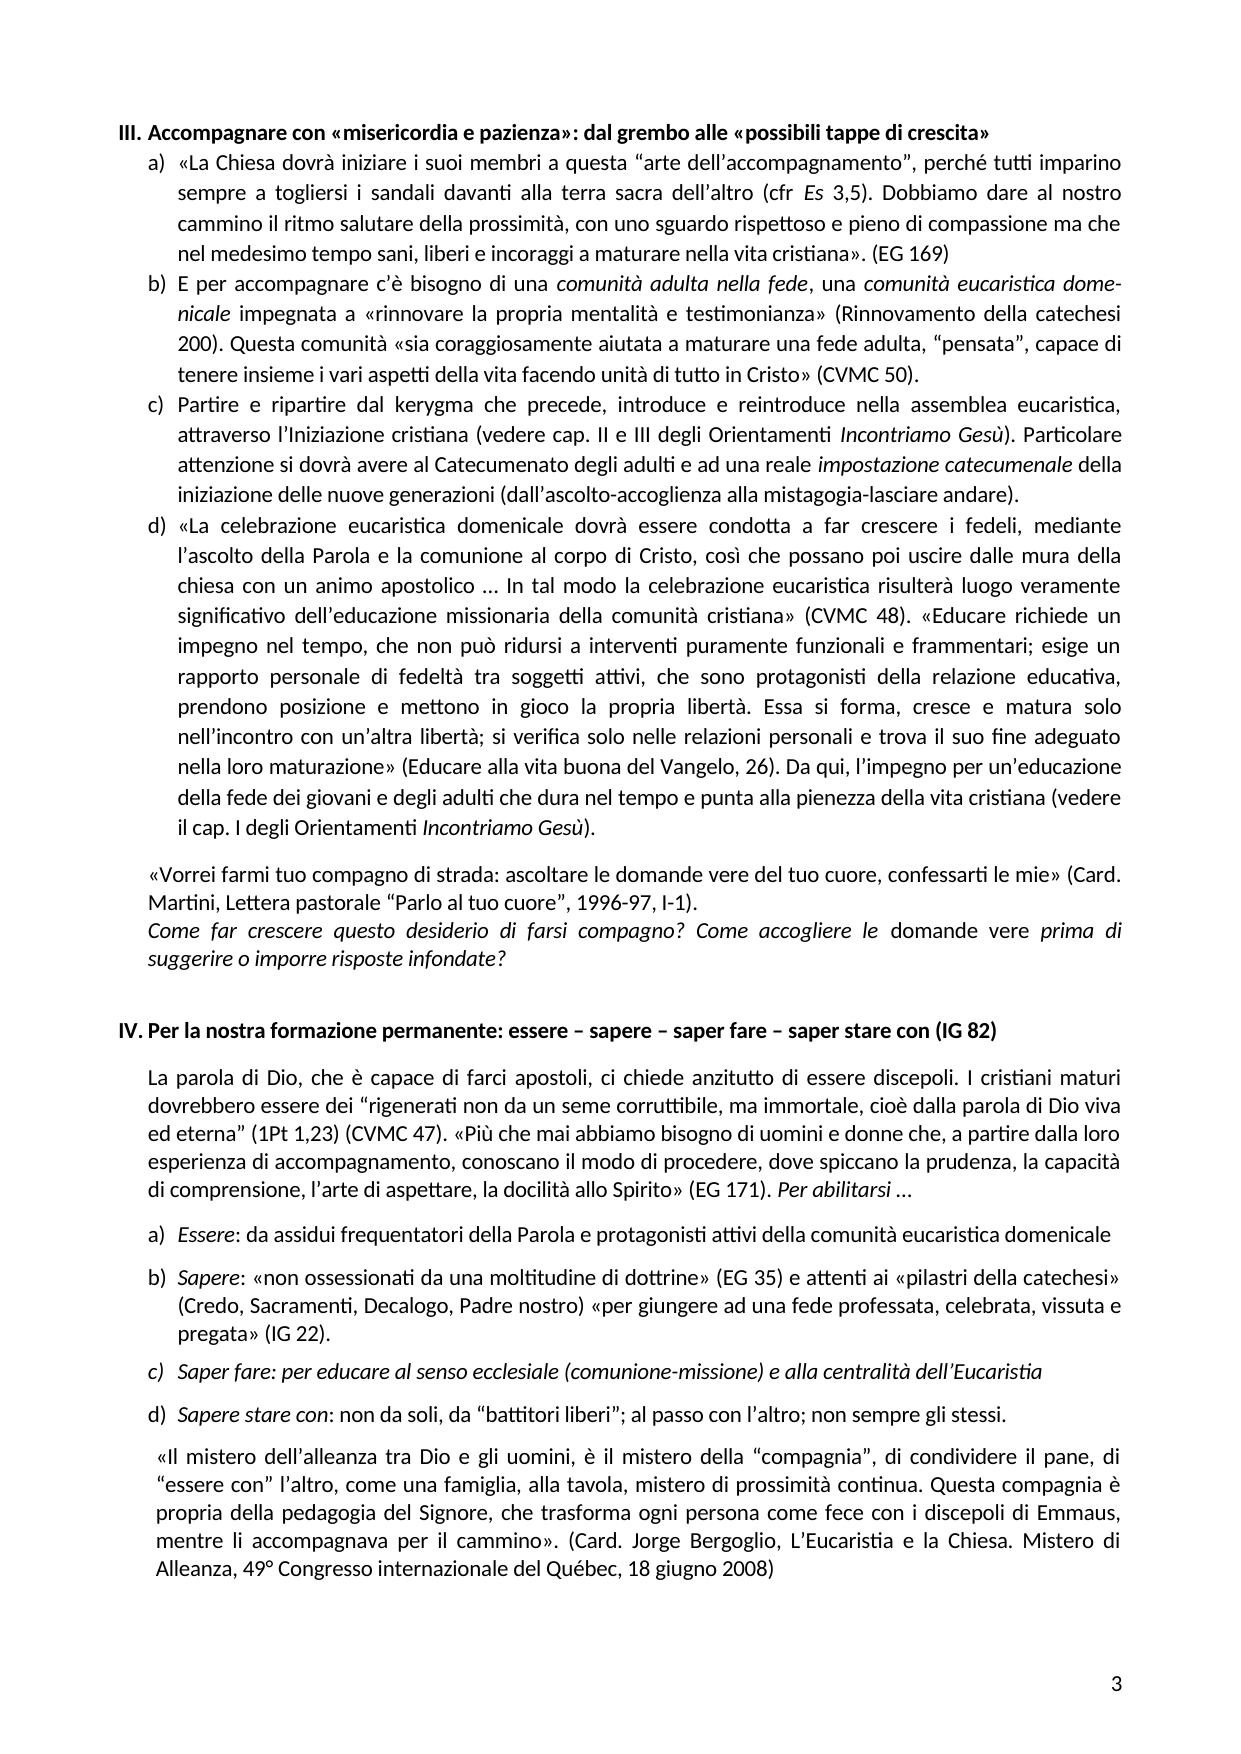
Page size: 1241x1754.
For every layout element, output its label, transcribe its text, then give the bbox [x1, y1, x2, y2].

list «La Chiesa dovrà iniziare i suoi membri a questa “arte dell’accompagnamento”, perché tutti imparino sempre a togliersi i sandali davanti alla terra sacra dell’altro (cfr Es 3,5). Dobbiamo dare al nostro cammino il ritmo salutare della prossimità, con uno sguardo rispettoso e pieno di compassione ma che nel medesimo tempo sani, liberi e incoraggi a maturare nella vita cristiana». (EG 169) [148, 148, 1122, 267]
text Come far crescere questo desiderio di farsi compagno? Come accogliere le domande vere prima di suggerire o imporre risposte infondate? [148, 916, 1122, 972]
list Per la nostra formazione permanente: essere – sapere – saper fare – saper stare con (IG 82) [118, 1017, 1122, 1044]
list Essere: da assidui frequentatori della Parola e protagonisti attivi della comunità eucaristica domenicale [148, 1220, 1122, 1248]
list Accompagnare con «misericordia e pazienza»: dal grembo alle «possibili tappe di crescita» [118, 118, 1122, 146]
text «Vorrei farmi tuo compagno di strada: ascoltare le domande vere del tuo cuore, confessarti le mie» (Card. Martini, Lettera pastorale “Parlo al tuo cuore”, 1996-97, I-1). [148, 860, 1122, 916]
list Partire e ripartire dal kerygma che precede, introduce e reintroduce nella assemblea eucaristica, attraverso l’Iniziazione cristiana (vedere cap. II e III degli Orientamenti Incontriamo Gesù). Particolare attenzione si dovrà avere al Catecumenato degli adulti e ad una reale impostazione catecumenale della iniziazione delle nuove generazioni (dall’ascolto-accoglienza alla mistagogia-lasciare andare). [148, 390, 1122, 509]
list Saper fare: per educare al senso ecclesiale (comunione-missione) e alla centralità dell’Eucaristia [148, 1357, 1122, 1385]
text «Il mistero dell’alleanza tra Dio e gli uomini, è il mistero della “compagnia”, di condividere il pane, di “essere con” l’altro, come una famiglia, alla tavola, mistero di prossimità continua. Questa compagnia è propria della pedagogia del Signore, che trasforma ogni persona come fece con i discepoli di Emmaus, mentre li accompagnava per il cammino». (Card. Jorge Bergoglio, L’Eucaristia e la Chiesa. Mistero di Alleanza, 49° Congresso internazionale del Québec, 18 giugno 2008) [156, 1442, 1122, 1583]
list Sapere: «non ossessionati da una moltitudine di dottrine» (EG 35) e attenti ai «pilastri della catechesi» (Credo, Sacramenti, Decalogo, Padre nostro) «per giungere ad una fede professata, celebrata, vissuta e pregata» (IG 22). [148, 1263, 1122, 1347]
text La parola di Dio, che è capace di farci apostoli, ci chiede anzitutto di essere discepoli. I cristiani maturi dovrebbero essere dei “rigenerati non da un seme corruttibile, ma immortale, cioè dalla parola di Dio viva ed eterna” (1Pt 1,23) (CVMC 47). «Più che mai abbiamo bisogno di uomini e donne che, a partire dalla loro esperienza di accompagnamento, conoscano il modo di procedere, dove spiccano la prudenza, la capacità di comprensione, l’arte di aspettare, la docilità allo Spirito» (EG 171). Per abilitarsi … [148, 1063, 1122, 1203]
list E per accompagnare c’è bisogno di una comunità adulta nella fede, una comunità eucaristica dome-nicale impegnata a «rinnovare la propria mentalità e testimonianza» (Rinnovamento della catechesi 200). Questa comunità «sia coraggiosamente aiutata a maturare una fede adulta, “pensata”, capace di tenere insieme i vari aspetti della vita facendo unità di tutto in Cristo» (CVMC 50). [148, 269, 1122, 388]
list «La celebrazione eucaristica domenicale dovrà essere condotta a far crescere i fedeli, mediante l’ascolto della Parola e la comunione al corpo di Cristo, così che possano poi uscire dalle mura della chiesa con un animo apostolico … In tal modo la celebrazione eucaristica risulterà luogo veramente significativo dell’educazione missionaria della comunità cristiana» (CVMC 48). «Educare richiede un impegno nel tempo, che non può ridursi a interventi puramente funzionali e frammentari; esige un rapporto personale di fedeltà tra soggetti attivi, che sono protagonisti della relazione educativa, prendono posizione e mettono in gioco la propria libertà. Essa si forma, cresce e matura solo nell’incontro con un’altra libertà; si verifica solo nelle relazioni personali e trova il suo fine adeguato nella loro maturazione» (Educare alla vita buona del Vangelo, 26). Da qui, l’impegno per un’educazione della fede dei giovani e degli adulti che dura nel tempo e punta alla pienezza della vita cristiana (vedere il cap. I degli Orientamenti Incontriamo Gesù). [148, 511, 1122, 841]
list Sapere stare con: non da soli, da “battitori liberi”; al passo con l’altro; non sempre gli stessi. [148, 1400, 1122, 1428]
